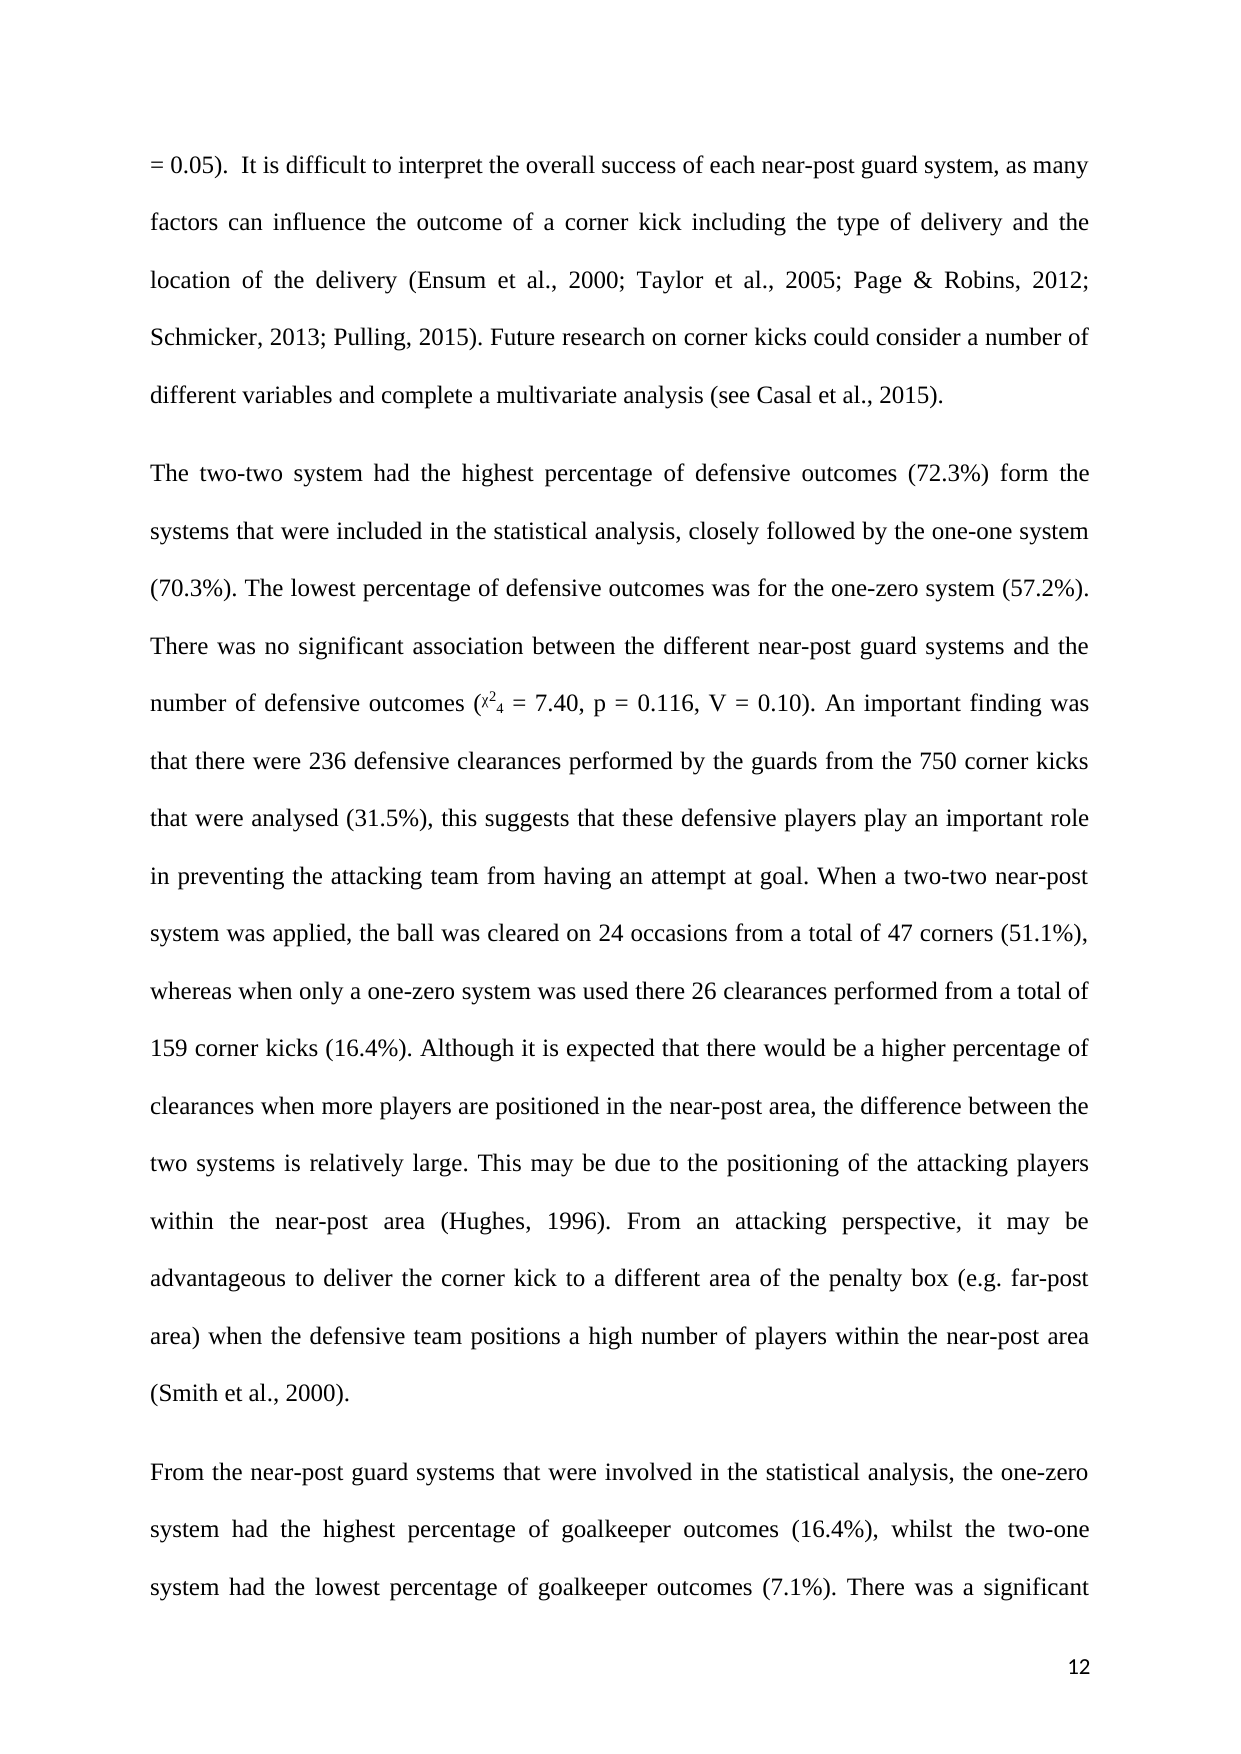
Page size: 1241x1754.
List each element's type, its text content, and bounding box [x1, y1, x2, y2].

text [150, 150, 1090, 409]
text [150, 1457, 1090, 1600]
text The two-two system had the highest percentage of defensive outcomes (72.3%) form the systems that were included in the statistical analysis, closely followed by the one-one system (70.3%). The lowest percentage of defensive outcomes was for the one-zero system (57.2%). There was no significant association between the different near-post guard systems and the number of defensive outcomes (ᵡ24 = 7.40, p = 0.116, V = 0.10). An important finding was that there were 236 defensive clearances performed by the guards from the 750 corner kicks that were analysed (31.5%), this suggests that these defensive players play an important role in preventing the attacking team from having an attempt at goal. When a two-two near-post system was applied, the ball was cleared on 24 occasions from a total of 47 corners (51.1%), whereas when only a one-zero system was used there 26 clearances performed from a total of 159 corner kicks (16.4%). Although it is expected that there would be a higher percentage of clearances when more players are positioned in the near-post area, the difference between the two systems is relatively large. This may be due to the positioning of the attacking players within the near-post area (Hughes, 1996). From an attacking perspective, it may be advantageous to deliver the corner kick to a different area of the penalty box (e.g. far-post area) when the defensive team positions a high number of players within the near-post area (Smith et al., 2000). [150, 458, 1090, 1407]
